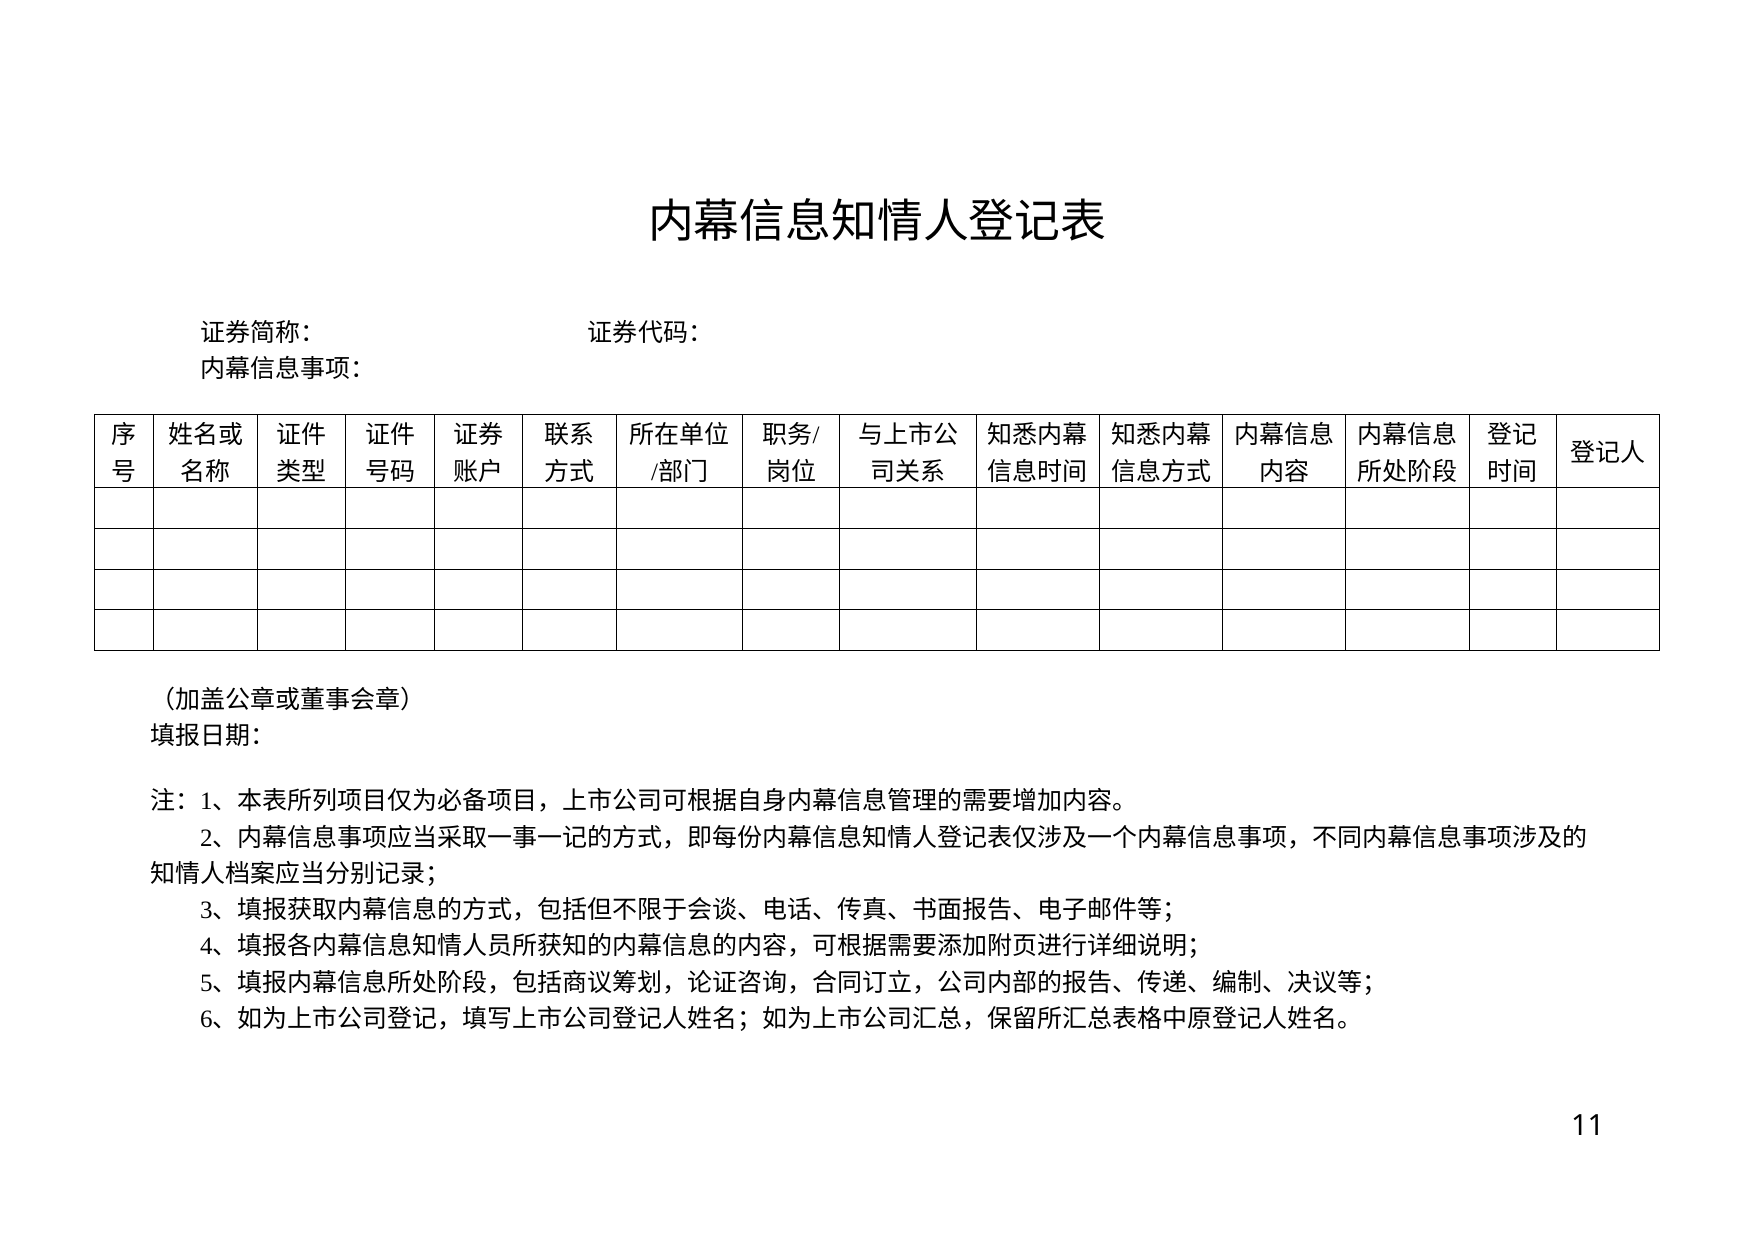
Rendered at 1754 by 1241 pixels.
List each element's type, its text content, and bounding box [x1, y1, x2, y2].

table_header 与上市公司关系 [840, 415, 976, 487]
table_cell [1223, 570, 1345, 609]
table_cell [435, 610, 522, 650]
table_cell [1557, 570, 1659, 609]
table_cell [977, 610, 1099, 650]
text （加盖公章或董事会章） [150, 679, 1479, 716]
text 填报日期： [150, 716, 1604, 752]
table_cell [435, 488, 522, 528]
table_cell [617, 529, 742, 568]
table_header 知悉内幕信息时间 [977, 415, 1099, 487]
table_cell [435, 570, 522, 609]
table_cell [523, 610, 616, 650]
table_cell [1470, 529, 1556, 568]
table_cell [346, 570, 434, 609]
table_cell [258, 488, 345, 528]
text 2、内幕信息事项应当采取一事一记的方式，即每份内幕信息知情人登记表仅涉及一个内幕信息事项，不同内幕信息事项涉及的知情人档案应当分别记录； [150, 817, 1604, 889]
text 3、填报获取内幕信息的方式，包括但不限于会谈、电话、传真、书面报告、电子邮件等； [150, 889, 1604, 926]
text 6、如为上市公司登记，填写上市公司登记人姓名；如为上市公司汇总，保留所汇总表格中原登记人姓名。 [150, 998, 1604, 1034]
table_cell [1557, 488, 1659, 528]
table_header 登记人 [1557, 415, 1659, 487]
table_cell [1346, 529, 1469, 568]
table_cell [1223, 529, 1345, 568]
table_cell [95, 570, 153, 609]
table_cell [258, 570, 345, 609]
table_cell [1346, 488, 1469, 528]
table_cell [1100, 488, 1222, 528]
table_header 序号 [95, 415, 153, 487]
table_cell [346, 529, 434, 568]
table_cell [95, 610, 153, 650]
table_cell [258, 610, 345, 650]
table_cell [95, 488, 153, 528]
table_cell [977, 488, 1099, 528]
table_cell [617, 570, 742, 609]
table_header 登记时间 [1470, 415, 1556, 487]
table_cell [840, 570, 976, 609]
table_cell [154, 529, 257, 568]
table_cell [1100, 610, 1222, 650]
table_header 联系方式 [523, 415, 616, 487]
text 注：1、本表所列项目仅为必备项目，上市公司可根据自身内幕信息管理的需要增加内容。 [150, 781, 1604, 817]
table_cell [154, 488, 257, 528]
table_header 知悉内幕信息方式 [1100, 415, 1222, 487]
table_cell [840, 610, 976, 650]
table_header 内幕信息内容 [1223, 415, 1345, 487]
table_header 所在单位/部门 [617, 415, 742, 487]
table_cell [840, 529, 976, 568]
text 内幕信息事项： [150, 349, 1604, 385]
table_header 证件类型 [258, 415, 345, 487]
table_cell [95, 529, 153, 568]
table_cell [346, 488, 434, 528]
table_header 内幕信息所处阶段 [1346, 415, 1469, 487]
table_cell [617, 488, 742, 528]
table_cell [1470, 570, 1556, 609]
table_cell [743, 610, 839, 650]
table_cell [154, 570, 257, 609]
table_cell [523, 529, 616, 568]
text 证券简称： 证券代码： [150, 312, 1604, 349]
table_cell [1346, 570, 1469, 609]
table_cell [258, 529, 345, 568]
table_cell [523, 570, 616, 609]
table_cell [1100, 529, 1222, 568]
table_cell [1557, 610, 1659, 650]
table_cell [435, 529, 522, 568]
table_cell [743, 488, 839, 528]
table_header 证件号码 [346, 415, 434, 487]
table_cell [1346, 610, 1469, 650]
table_cell [1223, 610, 1345, 650]
table_cell [743, 570, 839, 609]
table_cell [1470, 610, 1556, 650]
table_cell [840, 488, 976, 528]
table_header 职务/岗位 [743, 415, 839, 487]
table_cell [1557, 529, 1659, 568]
table_cell [617, 610, 742, 650]
table_cell [1470, 488, 1556, 528]
table_cell [346, 610, 434, 650]
table_cell [743, 529, 839, 568]
text 内幕信息知情人登记表 [150, 187, 1604, 250]
table_cell [1100, 570, 1222, 609]
table_cell [154, 610, 257, 650]
text 4、填报各内幕信息知情人员所获知的内幕信息的内容，可根据需要添加附页进行详细说明； [150, 926, 1604, 962]
table_cell [523, 488, 616, 528]
table_cell [977, 570, 1099, 609]
table_cell [1223, 488, 1345, 528]
table_cell [977, 529, 1099, 568]
text 5、填报内幕信息所处阶段，包括商议筹划，论证咨询，合同订立，公司内部的报告、传递、编制、决议等； [150, 962, 1604, 998]
table_header 证券账户 [435, 415, 522, 487]
table_header 姓名或名称 [154, 415, 257, 487]
